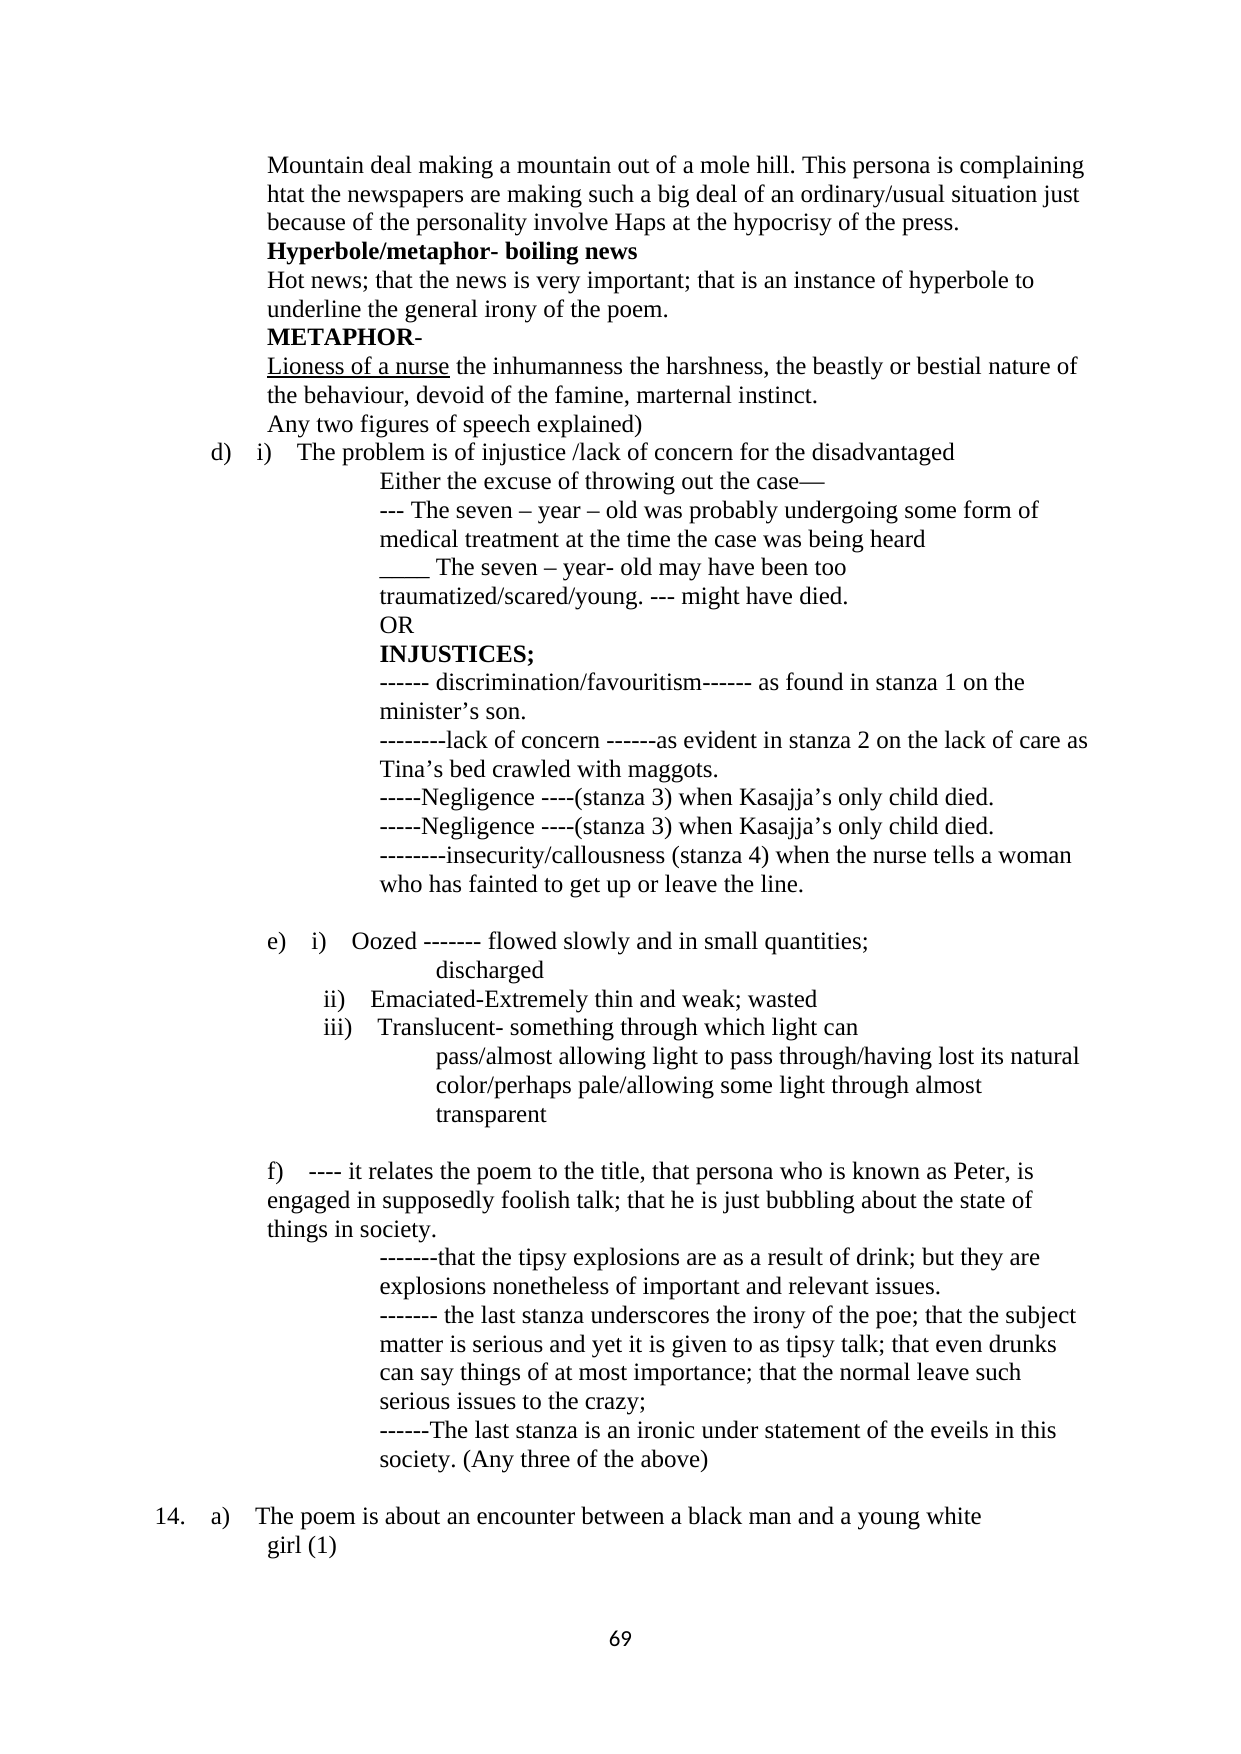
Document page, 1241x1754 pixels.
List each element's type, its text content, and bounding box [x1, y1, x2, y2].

text Hyperbole/metaphor- boiling news [267, 236, 1090, 265]
text Either the excuse of throwing out the case— [379, 466, 1090, 495]
text OR [379, 610, 1090, 639]
text -----Negligence ----(stanza 3) when Kasajja’s only child died. [379, 782, 1090, 811]
text 14. a) The poem is about an encounter between a black man and a young white [154, 1501, 1090, 1530]
text Any two figures of speech explained) [267, 409, 1090, 437]
text METAPHOR- [267, 322, 1090, 351]
text --- The seven – year – old was probably undergoing some form of medical treatment at the time the case was being heard [379, 495, 1090, 552]
text Mountain deal making a mountain out of a mole hill. This persona is complaining htat the newspapers are making such a big deal of an ordinary/usual situation just because of the personality involve Haps at the hypocrisy of the press. [267, 150, 1090, 236]
text ____ The seven – year- old may have been too traumatized/scared/young. --- might have died. [379, 552, 1090, 610]
text INJUSTICES; [379, 639, 1090, 667]
text ------The last stanza is an ironic under statement of the eveils in this society. (Any three of the above) [379, 1415, 1090, 1472]
text d) i) The problem is of injustice /lack of concern for the disadvantaged [211, 437, 1090, 466]
text Lioness of a nurse the inhumanness the harshness, the beastly or bestial nature of the behaviour, devoid of the famine, marternal instinct. [267, 351, 1090, 409]
text -------that the tipsy explosions are as a result of drink; but they are explosions nonetheless of important and relevant issues. [379, 1242, 1090, 1300]
text pass/almost allowing light to pass through/having lost its natural color/perhaps pale/allowing some light through almost transparent [436, 1041, 1090, 1127]
text girl (1) [267, 1530, 1090, 1559]
text ------- the last stanza underscores the irony of the poe; that the subject matter is serious and yet it is given to as tipsy talk; that even drunks can say things of at most importance; that the normal leave such serious issues to the crazy; [379, 1300, 1090, 1415]
text ii) Emaciated-Extremely thin and weak; wasted [323, 984, 1090, 1012]
text f) ---- it relates the poem to the title, that persona who is known as Peter, is engaged in supposedly foolish talk; that he is just bubbling about the state of things in society. [267, 1156, 1090, 1242]
text -----Negligence ----(stanza 3) when Kasajja’s only child died. [379, 811, 1090, 840]
text discharged [436, 955, 1090, 984]
text iii) Translucent- something through which light can [323, 1012, 1090, 1041]
text --------insecurity/callousness (stanza 4) when the nurse tells a woman who has fainted to get up or leave the line. [379, 840, 1090, 897]
text Hot news; that the news is very important; that is an instance of hyperbole to underline the general irony of the poem. [267, 265, 1090, 322]
text --------lack of concern ------as evident in stanza 2 on the lack of care as Tina’s bed crawled with maggots. [379, 725, 1090, 782]
text ------ discrimination/favouritism------ as found in stanza 1 on the minister’s son. [379, 667, 1090, 725]
text e) i) Oozed ------- flowed slowly and in small quantities; [267, 926, 1090, 955]
